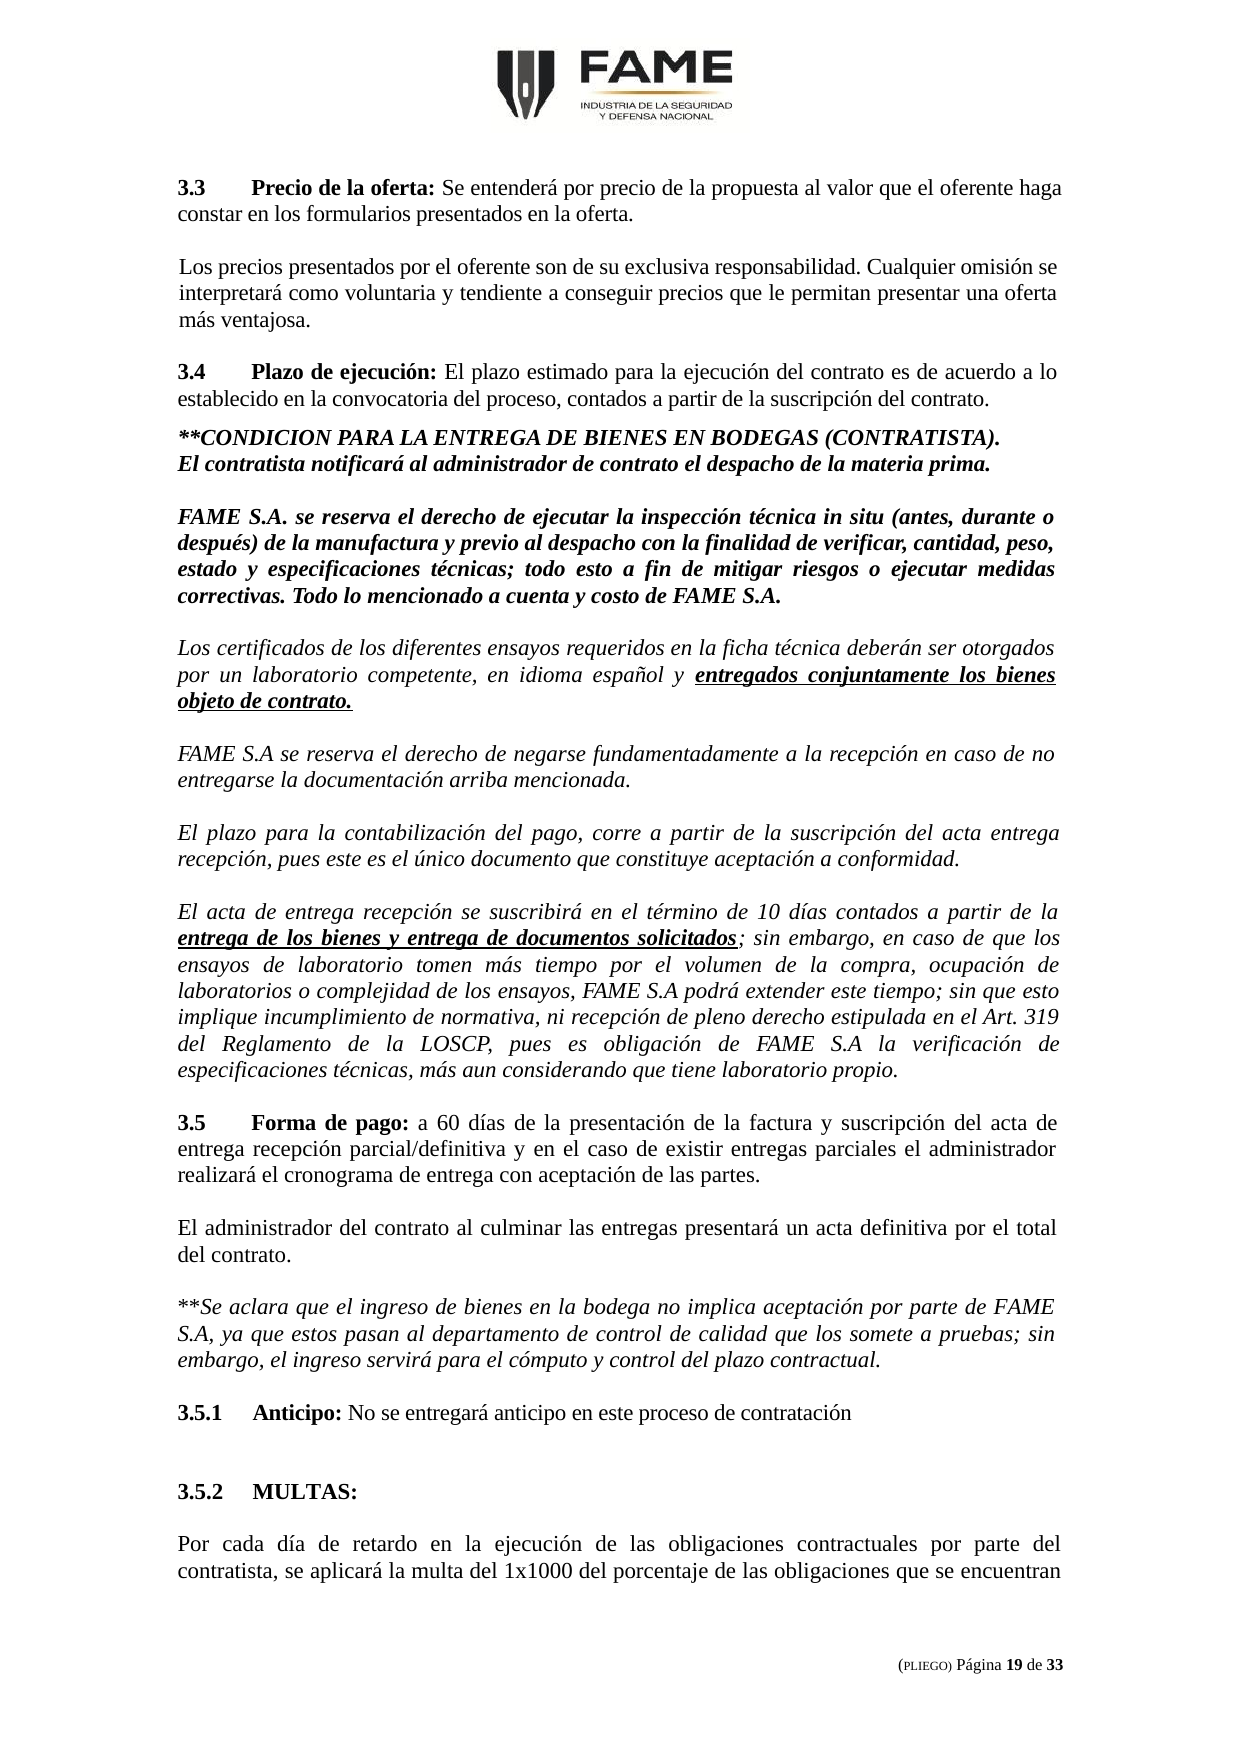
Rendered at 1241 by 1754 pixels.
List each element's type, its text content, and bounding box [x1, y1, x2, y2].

text 3.3 Precio de la oferta: Se entenderá por precio de la propuesta al valor que el oferente haga constar en los formularios presentados en la oferta. [177, 174, 1063, 227]
picture [490, 38, 750, 133]
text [177, 1531, 1063, 1583]
text El administrador del contrato al culminar las entregas presentará un acta definitiva por el total del contrato. [177, 1214, 1058, 1267]
text FAME S.A. se reserva el derecho de ejecutar la inspección técnica in situ (antes, durante o después) de la manufactura y previo al despacho con la finalidad de verificar, cantidad, peso, estado y especificaciones técnicas; todo esto a fin de mitigar riesgos o ejecutar medidas correctivas. Todo lo mencionado a cuenta y costo de FAME S.A. [177, 503, 1058, 608]
text El acta de entrega recepción se suscribirá en el término de 10 días contados a partir de la entrega de los bienes y entrega de documentos solicitados; sin embargo, en caso de que los ensayos de laboratorio tomen más tiempo por el volumen de la compra, ocupación de laboratorios o complejidad de los ensayos, FAME S.A podrá extender este tiempo; sin que esto implique incumplimiento de normativa, ni recepción de pleno derecho estipulada en el Art. 319 del Reglamento de la LOSCP, pues es obligación de FAME S.A la verificación de especificaciones técnicas, más aun considerando que tiene laboratorio propio. [177, 898, 1063, 1082]
text FAME S.A se reserva el derecho de negarse fundamentadamente a la recepción en caso de no entregarse la documentación arriba mencionada. [177, 740, 1058, 793]
list Anticipo: No se entregará anticipo en este proceso de contratación [177, 1399, 1063, 1425]
text 3.4 Plazo de ejecución: El plazo estimado para la ejecución del contrato es de acuerdo a lo establecido en la convocatoria del proceso, contados a partir de la suscripción del contrato. [177, 358, 1058, 411]
list MULTAS: [177, 1478, 1063, 1504]
text **CONDICION PARA LA ENTREGA DE BIENES EN BODEGAS (CONTRATISTA). [177, 424, 1058, 450]
text El contratista notificará al administrador de contrato el despacho de la materia prima. [177, 450, 1058, 476]
text Los precios presentados por el oferente son de su exclusiva responsabilidad. Cualquier omisión se interpretará como voluntaria y tendiente a conseguir precios que le permitan presentar una oferta más ventajosa. [179, 253, 1058, 332]
text **Se aclara que el ingreso de bienes en la bodega no implica aceptación por parte de FAME S.A, ya que estos pasan al departamento de control de calidad que los somete a pruebas; sin embargo, el ingreso servirá para el cómputo y control del plazo contractual. [177, 1293, 1058, 1372]
text El plazo para la contabilización del pago, corre a partir de la suscripción del acta entrega recepción, pues este es el único documento que constituye aceptación a conformidad. [177, 819, 1063, 872]
text Los certificados de los diferentes ensayos requeridos en la ficha técnica deberán ser otorgados por un laboratorio competente, en idioma español y entregados conjuntamente los bienes objeto de contrato. [177, 634, 1058, 713]
text 3.5 Forma de pago: a 60 días de la presentación de la factura y suscripción del acta de entrega recepción parcial/definitiva y en el caso de existir entregas parciales el administrador realizará el cronograma de entrega con aceptación de las partes. [177, 1109, 1058, 1188]
